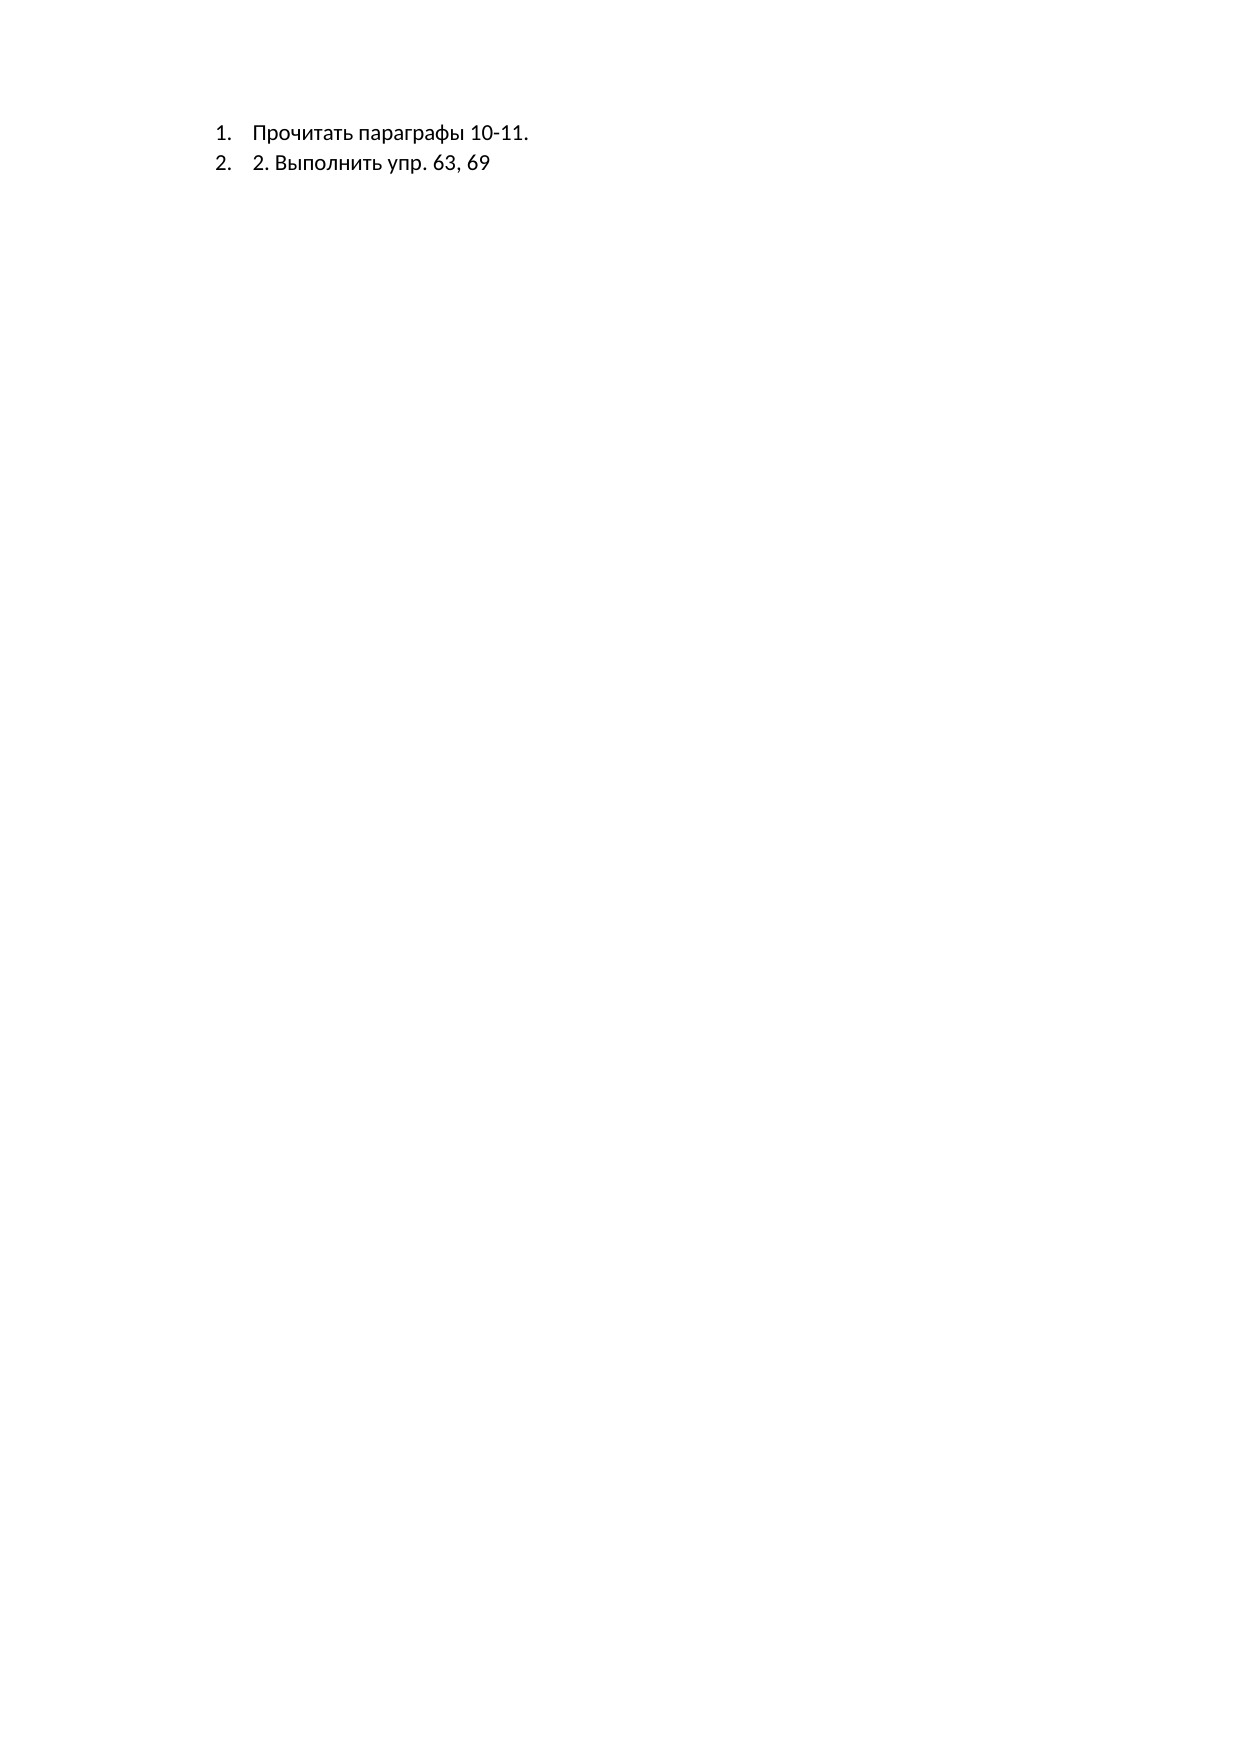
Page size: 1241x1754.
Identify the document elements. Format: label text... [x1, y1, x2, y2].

list 2. Выполнить упр. 63, 69 [215, 148, 1152, 176]
list Прочитать параграфы 10-11. [215, 118, 1152, 146]
